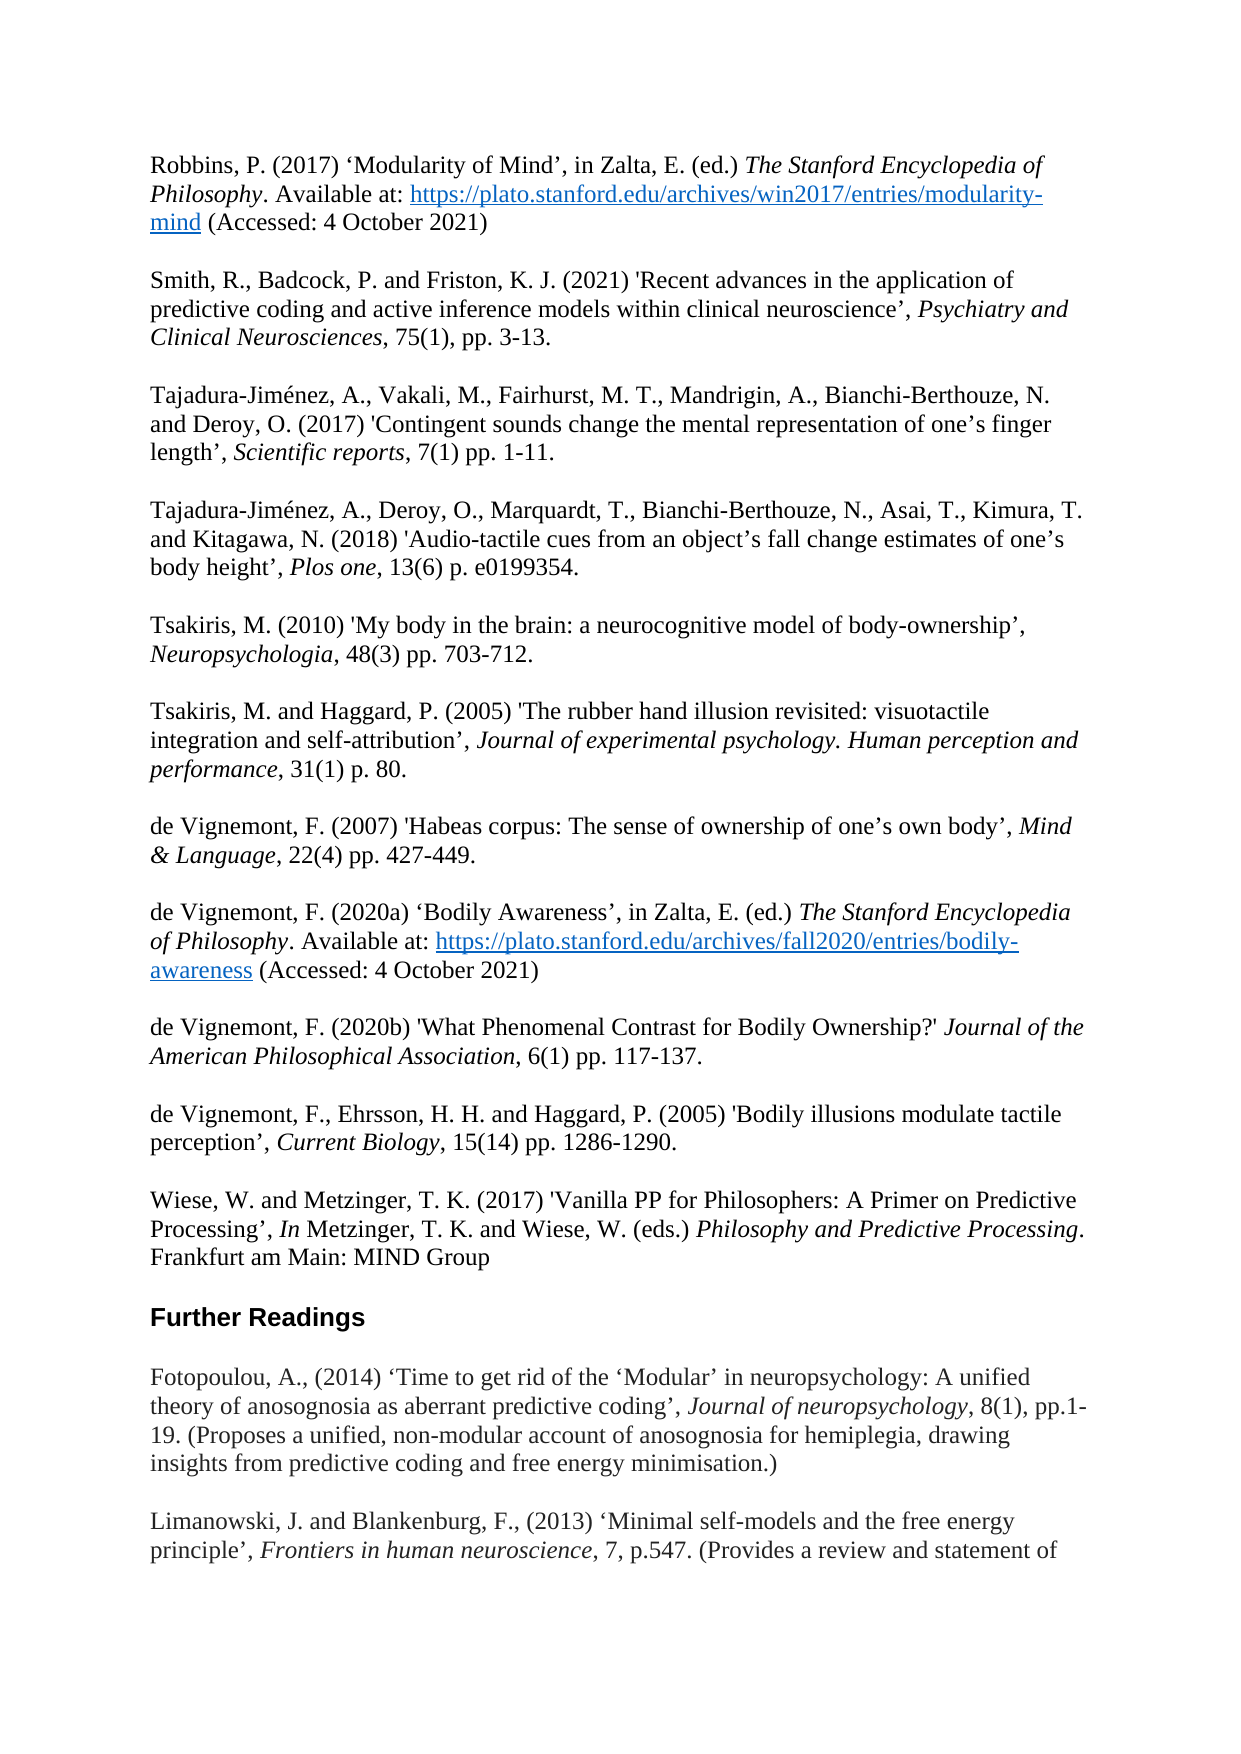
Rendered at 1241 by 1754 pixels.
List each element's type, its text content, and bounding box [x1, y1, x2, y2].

text Tsakiris, M. and Haggard, P. (2005) 'The rubber hand illusion revisited: visuotactile integration and self-attribution’, Journal of experimental psychology. Human perception and performance, 31(1) p. 80. [150, 696, 1090, 782]
text de Vignemont, F. (2020a) ‘Bodily Awareness’, in Zalta, E. (ed.) The Stanford Encyclopedia of Philosophy. Available at: https://plato.stanford.edu/archives/fall2020/entries/bodily-awareness (Accessed: 4 October 2021) [150, 897, 1090, 984]
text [150, 1506, 1090, 1563]
text Robbins, P. (2017) ‘Modularity of Mind’, in Zalta, E. (ed.) The Stanford Encyclopedia of Philosophy. Available at: https://plato.stanford.edu/archives/win2017/entries/modularity-mind (Accessed: 4 October 2021) [150, 150, 1090, 236]
text Tsakiris, M. (2010) 'My body in the brain: a neurocognitive model of body-ownership’, Neuropsychologia, 48(3) pp. 703-712. [150, 610, 1090, 667]
text de Vignemont, F. (2020b) 'What Phenomenal Contrast for Bodily Ownership?' Journal of the American Philosophical Association, 6(1) pp. 117-137. [150, 1012, 1090, 1070]
text de Vignemont, F. (2007) 'Habeas corpus: The sense of ownership of one’s own body’, Mind & Language, 22(4) pp. 427-449. [150, 811, 1090, 869]
text Further Readings [150, 1302, 1090, 1332]
text Tajadura-Jiménez, A., Deroy, O., Marquardt, T., Bianchi-Berthouze, N., Asai, T., Kimura, T. and Kitagawa, N. (2018) 'Audio-tactile cues from an object’s fall change estimates of one’s body height’, Plos one, 13(6) p. e0199354. [150, 495, 1090, 581]
text Smith, R., Badcock, P. and Friston, K. J. (2021) 'Recent advances in the application of predictive coding and active inference models within clinical neuroscience’, Psychiatry and Clinical Neurosciences, 75(1), pp. 3-13. [150, 265, 1090, 351]
text Wiese, W. and Metzinger, T. K. (2017) 'Vanilla PP for Philosophers: A Primer on Predictive Processing’, In Metzinger, T. K. and Wiese, W. (eds.) Philosophy and Predictive Processing. Frankfurt am Main: MIND Group [150, 1185, 1090, 1271]
text de Vignemont, F., Ehrsson, H. H. and Haggard, P. (2005) 'Bodily illusions modulate tactile perception’, Current Biology, 15(14) pp. 1286-1290. [150, 1099, 1090, 1156]
text Fotopoulou, A., (2014) ‘Time to get rid of the ‘Modular’ in neuropsychology: A unified theory of anosognosia as aberrant predictive coding’, Journal of neuropsychology, 8(1), pp.1-19. (Proposes a unified, non-modular account of anosognosia for hemiplegia, drawing insights from predictive coding and free energy minimisation.) [150, 1362, 1090, 1477]
text Tajadura-Jiménez, A., Vakali, M., Fairhurst, M. T., Mandrigin, A., Bianchi-Berthouze, N. and Deroy, O. (2017) 'Contingent sounds change the mental representation of one’s finger length’, Scientific reports, 7(1) pp. 1-11. [150, 380, 1090, 466]
